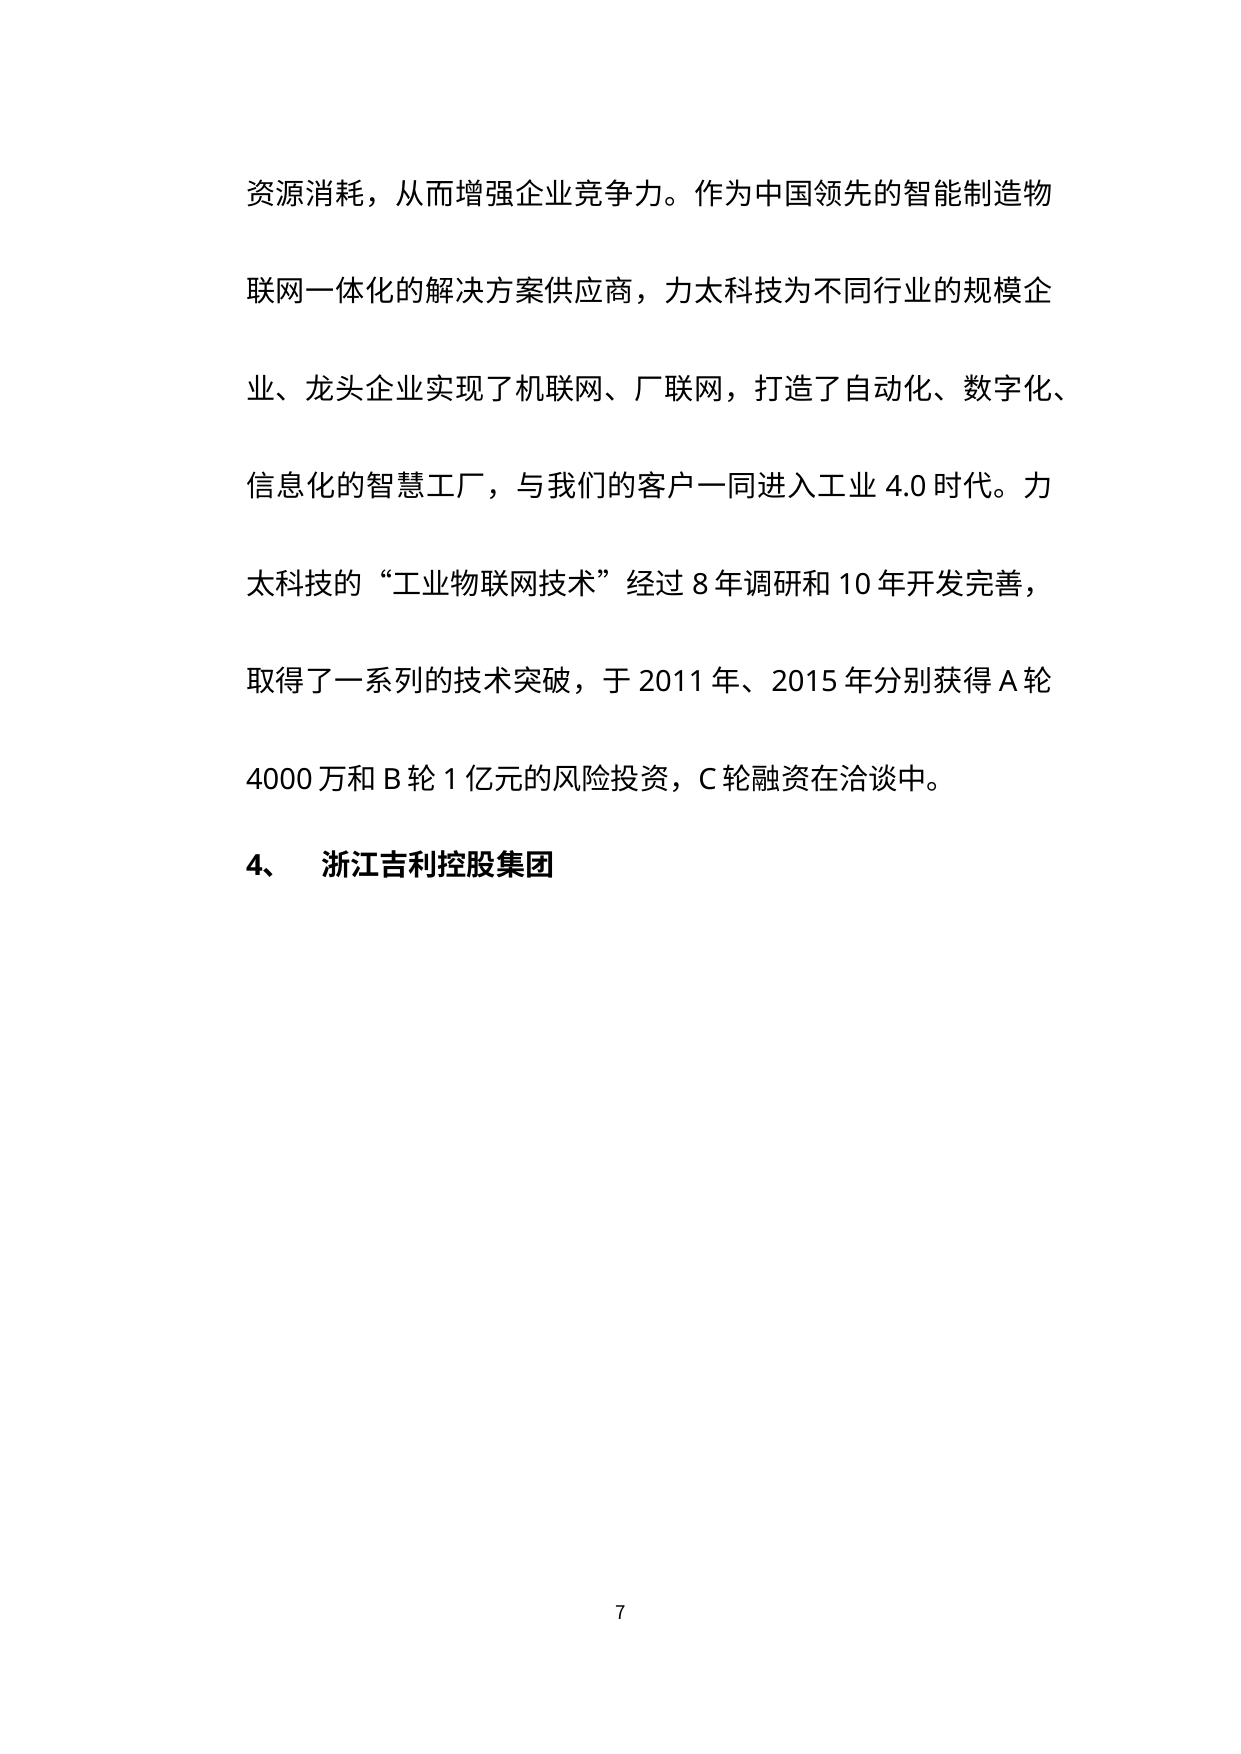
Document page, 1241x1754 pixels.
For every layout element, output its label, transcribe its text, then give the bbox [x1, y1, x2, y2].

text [246, 159, 1053, 809]
list 浙江吉利控股集团 [246, 830, 1053, 895]
